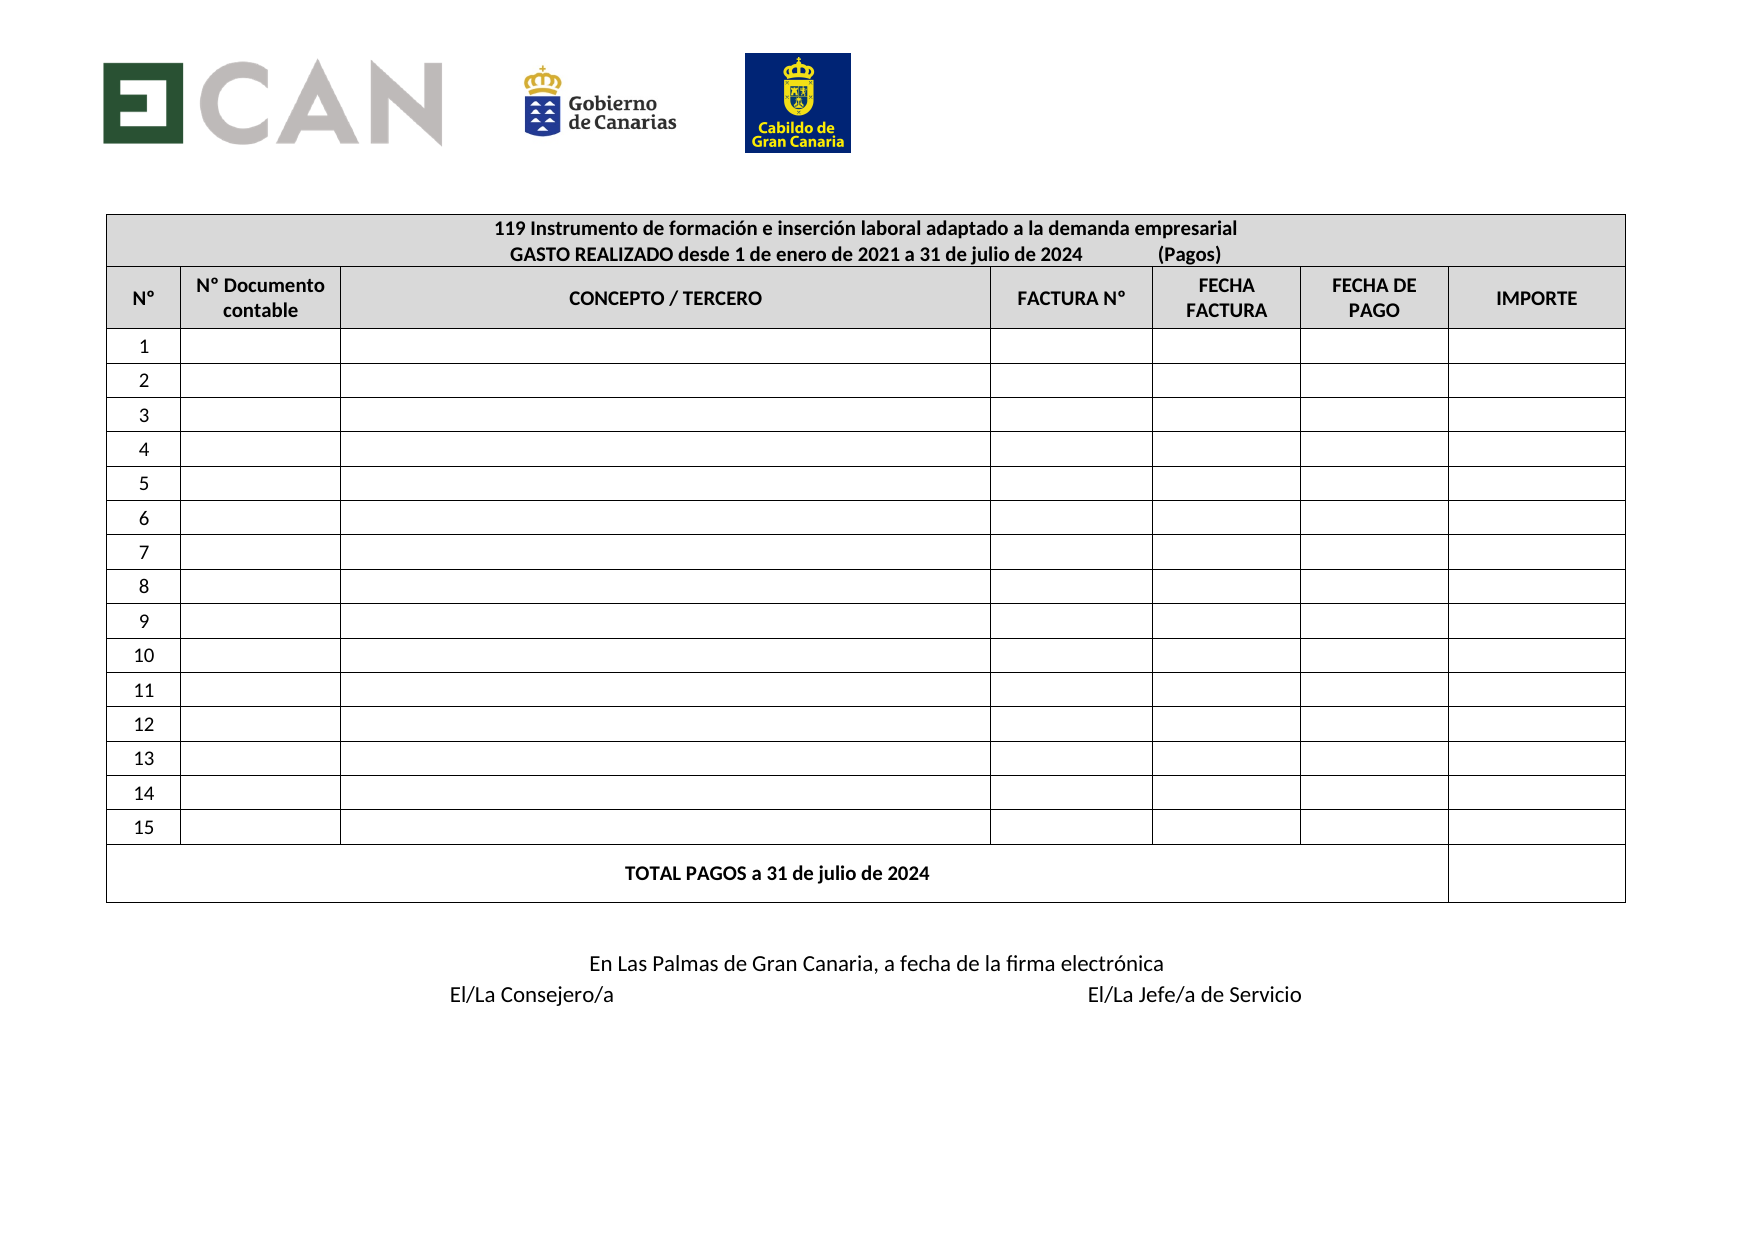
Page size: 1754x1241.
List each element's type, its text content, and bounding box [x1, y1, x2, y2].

table_cell [1153, 467, 1300, 500]
table_cell [1153, 432, 1300, 466]
table_cell [1153, 707, 1300, 741]
table_cell [1449, 673, 1625, 706]
table_cell [1153, 776, 1300, 809]
table_cell [181, 810, 340, 844]
table_cell Nº Documento contable [181, 267, 340, 328]
table_cell [1301, 364, 1448, 397]
table_cell [181, 776, 340, 809]
table_cell 6 [107, 501, 180, 534]
table_cell [1301, 776, 1448, 809]
table_cell [1301, 467, 1448, 500]
table_cell [1449, 742, 1625, 775]
table_cell [1153, 604, 1300, 637]
table_cell [1301, 398, 1448, 431]
table_cell 15 [107, 810, 180, 844]
table_cell [341, 467, 990, 500]
table_cell [1301, 673, 1448, 706]
table_cell [341, 707, 990, 741]
table_cell [1449, 845, 1625, 902]
table_cell 5 [107, 467, 180, 500]
table_cell [341, 639, 990, 672]
table_cell [991, 364, 1152, 397]
table_cell 11 [107, 673, 180, 706]
table_cell [1301, 707, 1448, 741]
table_cell [181, 467, 340, 500]
table_cell [341, 810, 990, 844]
table_cell 2 [107, 364, 180, 397]
table_cell [181, 570, 340, 603]
table_cell [1301, 501, 1448, 534]
table_cell [1301, 535, 1448, 569]
table_cell [991, 398, 1152, 431]
table_cell [181, 639, 340, 672]
table_cell [991, 329, 1152, 362]
table_cell [181, 398, 340, 431]
table_cell [181, 707, 340, 741]
table_cell TOTAL PAGOS a 31 de julio de 2024 [107, 845, 1448, 902]
table_cell [1153, 329, 1300, 362]
table_cell [1449, 604, 1625, 637]
table_cell [991, 535, 1152, 569]
table_cell [181, 535, 340, 569]
table_cell [1153, 570, 1300, 603]
table_cell [1449, 639, 1625, 672]
table_cell CONCEPTO / TERCERO [341, 267, 990, 328]
table_cell [341, 501, 990, 534]
table_cell [1301, 604, 1448, 637]
table_cell [341, 570, 990, 603]
table_cell 3 [107, 398, 180, 431]
table_cell [1449, 467, 1625, 500]
table_cell [181, 604, 340, 637]
table_cell [181, 742, 340, 775]
table_cell 8 [107, 570, 180, 603]
table_cell [991, 604, 1152, 637]
table_cell [181, 364, 340, 397]
table_cell [991, 501, 1152, 534]
table_cell [1449, 364, 1625, 397]
table_cell [991, 570, 1152, 603]
table_cell [1301, 329, 1448, 362]
table_cell [1449, 810, 1625, 844]
table_cell [991, 673, 1152, 706]
picture [99, 58, 447, 149]
table_cell [181, 329, 340, 362]
table_cell [341, 432, 990, 466]
table_cell 9 [107, 604, 180, 637]
table_cell [1449, 501, 1625, 534]
table_cell [991, 467, 1152, 500]
table_cell [1301, 810, 1448, 844]
table_cell 4 [107, 432, 180, 466]
table_cell [341, 673, 990, 706]
table_cell [991, 810, 1152, 844]
table_cell [1153, 364, 1300, 397]
table_cell [341, 604, 990, 637]
table_cell [1449, 707, 1625, 741]
table_cell 7 [107, 535, 180, 569]
table_cell [1153, 639, 1300, 672]
table_cell [1153, 673, 1300, 706]
table_cell [1449, 398, 1625, 431]
table_cell [1449, 535, 1625, 569]
picture [745, 53, 851, 153]
table_cell 10 [107, 639, 180, 672]
table_cell [991, 639, 1152, 672]
table_cell [1301, 432, 1448, 466]
table_cell [341, 535, 990, 569]
table_cell IMPORTE [1449, 267, 1625, 328]
table_cell [341, 776, 990, 809]
table_cell FACTURA Nº [991, 267, 1152, 328]
table_cell [341, 398, 990, 431]
table_cell [1449, 432, 1625, 466]
table_cell FECHA DE PAGO [1301, 267, 1448, 328]
table_cell [1449, 329, 1625, 362]
table_cell [1449, 570, 1625, 603]
table_cell [1301, 570, 1448, 603]
table_cell 14 [107, 776, 180, 809]
table_cell 1 [107, 329, 180, 362]
table_cell 13 [107, 742, 180, 775]
table_cell [1301, 742, 1448, 775]
table_cell [1153, 535, 1300, 569]
table_cell [341, 742, 990, 775]
table_cell [1449, 776, 1625, 809]
table_cell [991, 432, 1152, 466]
table_cell [991, 776, 1152, 809]
table_cell [181, 501, 340, 534]
table_cell [1153, 742, 1300, 775]
table_cell [1153, 501, 1300, 534]
table_cell [341, 329, 990, 362]
table_cell Nº [107, 267, 180, 328]
table_header 119 Instrumento de formación e inserción laboral adaptado a la demanda empresarial GASTO REALIZADO desde 1 de enero de 2021 a 31 de julio de 2024 (Pagos) [107, 215, 1625, 266]
table_cell [991, 742, 1152, 775]
table_cell FECHA FACTURA [1153, 267, 1300, 328]
table_cell [1153, 810, 1300, 844]
table_cell [181, 432, 340, 466]
text El/La Consejero/a El/La Jefe/a de Servicio [75, 980, 1679, 1008]
table_cell 12 [107, 707, 180, 741]
table_cell [181, 673, 340, 706]
table_cell [1301, 639, 1448, 672]
table_cell [991, 707, 1152, 741]
table_cell [341, 364, 990, 397]
picture [489, 48, 709, 162]
table_cell [1153, 398, 1300, 431]
text En Las Palmas de Gran Canaria, a fecha de la firma electrónica [75, 949, 1679, 977]
